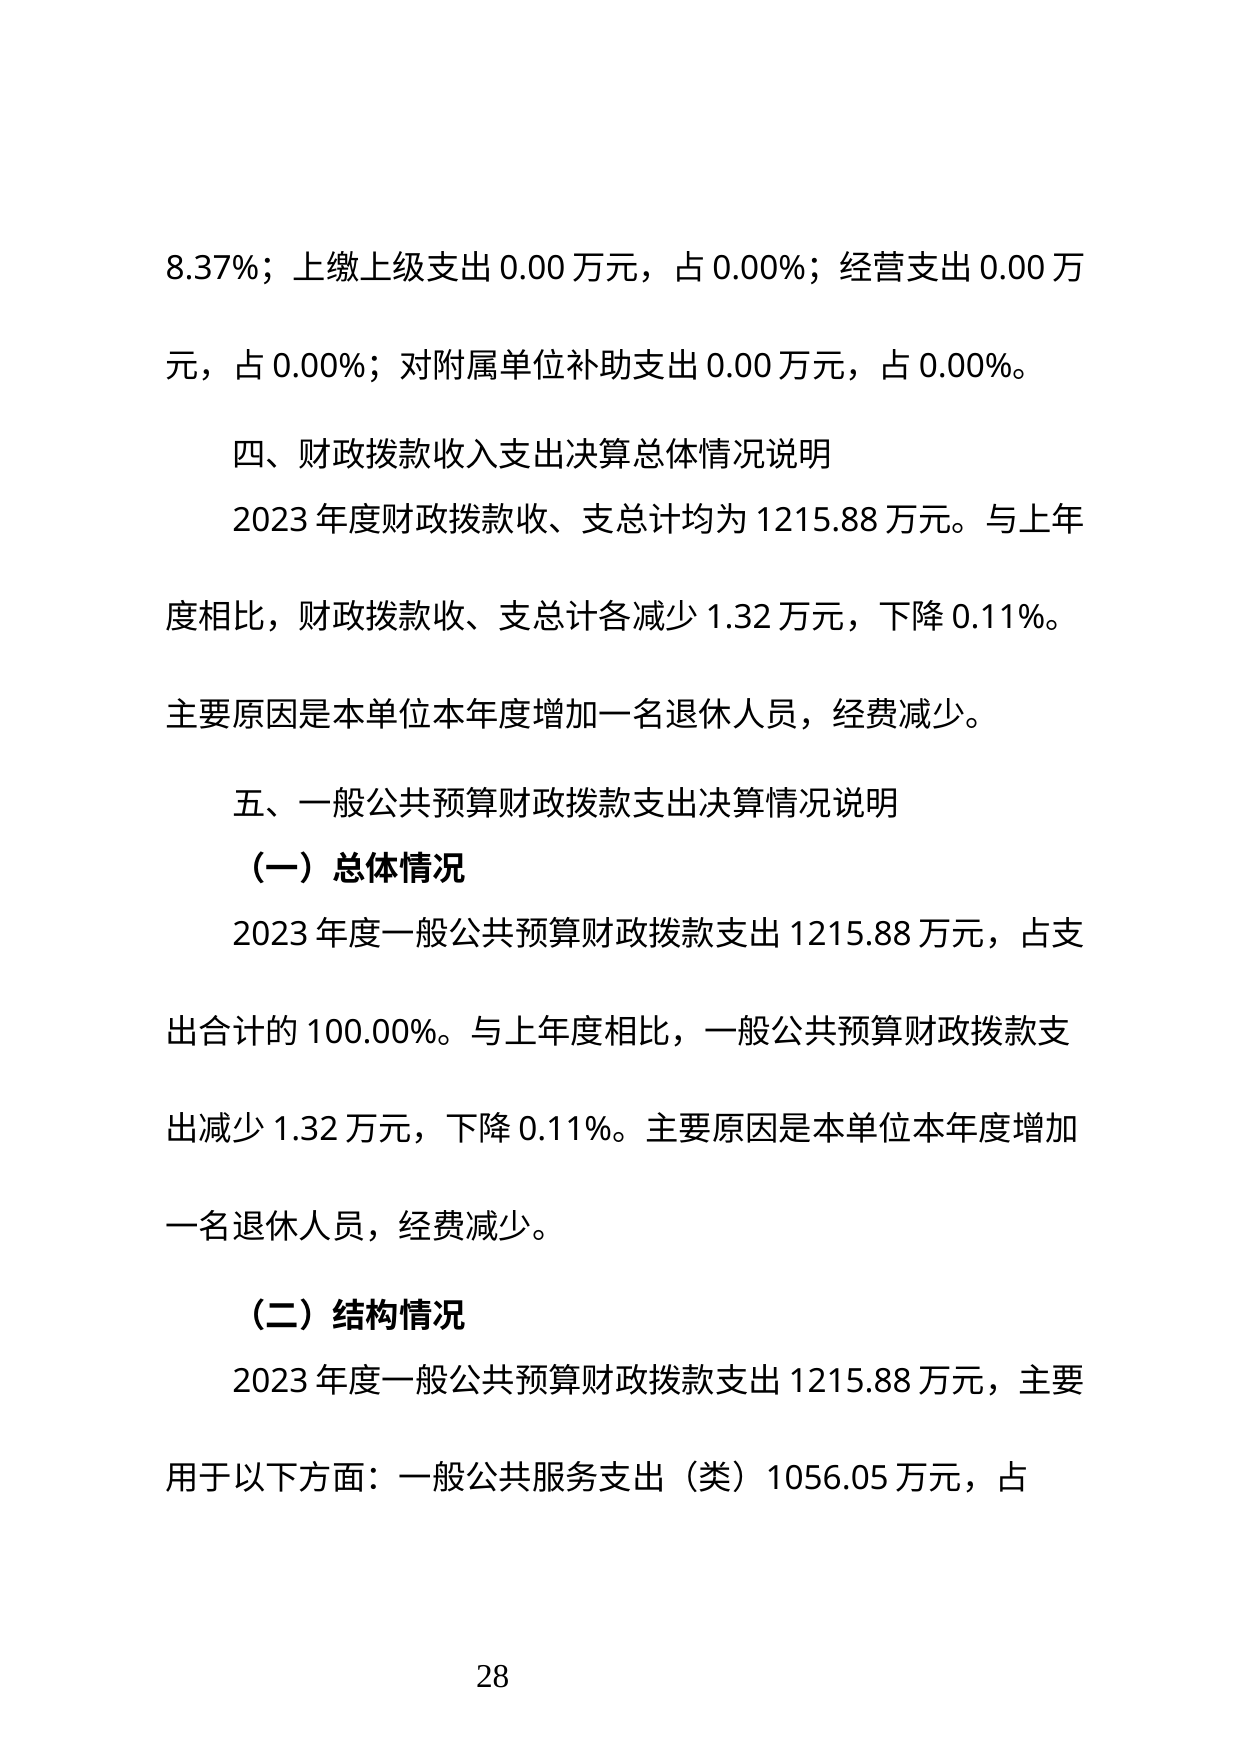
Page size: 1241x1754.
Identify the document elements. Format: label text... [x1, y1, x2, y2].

text 2023年度一般公共预算财政拨款支出1215.88万元，占支出合计的100.00%。与上年度相比，一般公共预算财政拨款支出减少1.32万元，下降0.11%。主要原因是本单位本年度增加一名退休人员，经费减少。 [165, 899, 1087, 1256]
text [165, 1345, 1087, 1508]
text 五、一般公共预算财政拨款支出决算情况说明 [165, 769, 1087, 834]
text 2023年度财政拨款收、支总计均为1215.88万元。与上年度相比，财政拨款收、支总计各减少1.32万元，下降0.11%。主要原因是本单位本年度增加一名退休人员，经费减少。 [165, 484, 1087, 744]
text （一）总体情况 [165, 834, 1087, 899]
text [165, 233, 1087, 395]
text （二）结构情况 [165, 1280, 1087, 1345]
text 四、财政拨款收入支出决算总体情况说明 [165, 419, 1087, 484]
